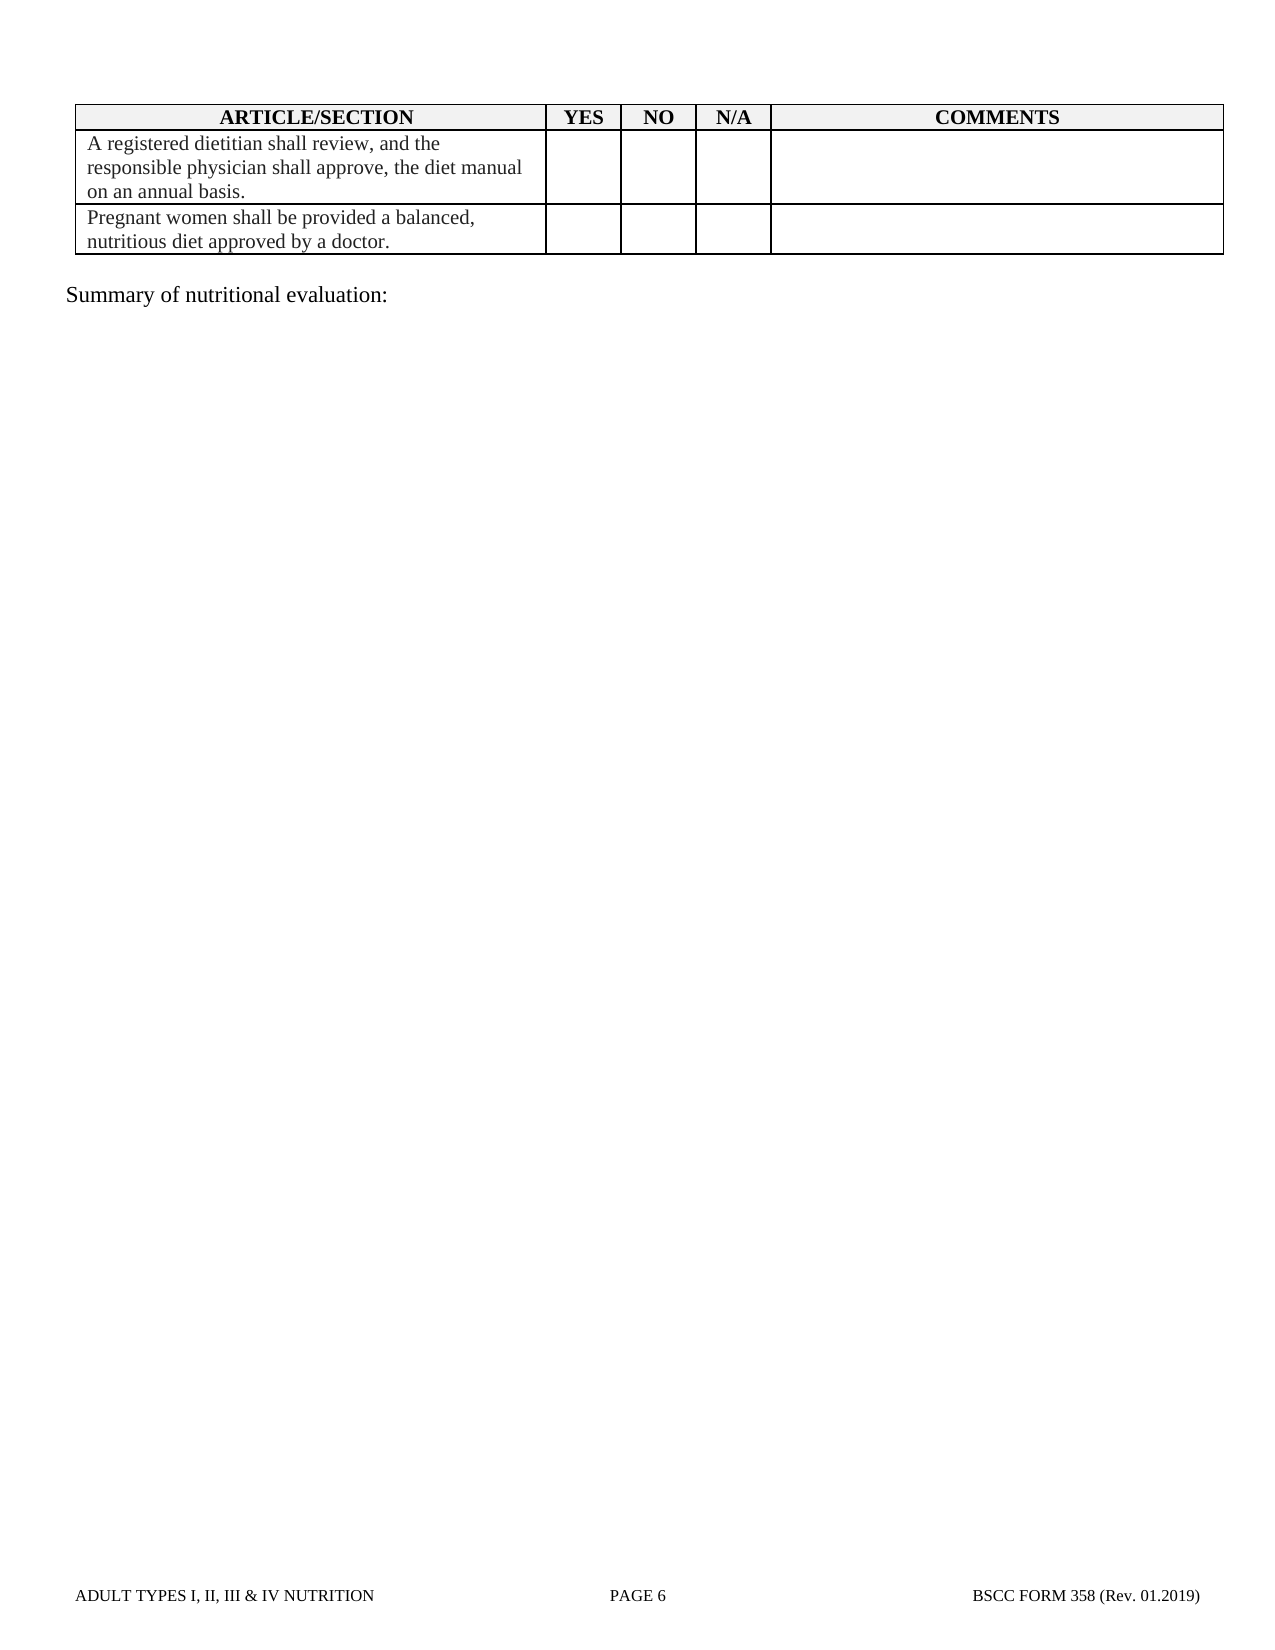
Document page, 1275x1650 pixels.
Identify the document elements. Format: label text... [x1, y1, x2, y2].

text Summary of nutritional evaluation: [66, 281, 1200, 307]
table_cell Pregnant women shall be provided a balanced, nutritious diet approved by a doctor. [390, 205, 545, 253]
table_header COMMENTS [772, 105, 1223, 129]
table_cell [772, 131, 1223, 203]
table_header N/A [697, 105, 770, 129]
table_header YES [547, 105, 620, 129]
table_cell [622, 205, 695, 253]
table_cell [772, 205, 1223, 253]
table_cell [697, 205, 770, 253]
table_cell [622, 131, 695, 203]
table_cell [547, 131, 620, 203]
table_cell A registered dietitian shall review, and the responsible physician shall approve, the diet manual on an annual basis. [245, 131, 545, 203]
table_header ARTICLE/SECTION [76, 105, 545, 129]
table_cell [697, 131, 770, 203]
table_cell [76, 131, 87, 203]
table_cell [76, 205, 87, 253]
table_cell [547, 205, 620, 253]
table_header NO [622, 105, 695, 129]
